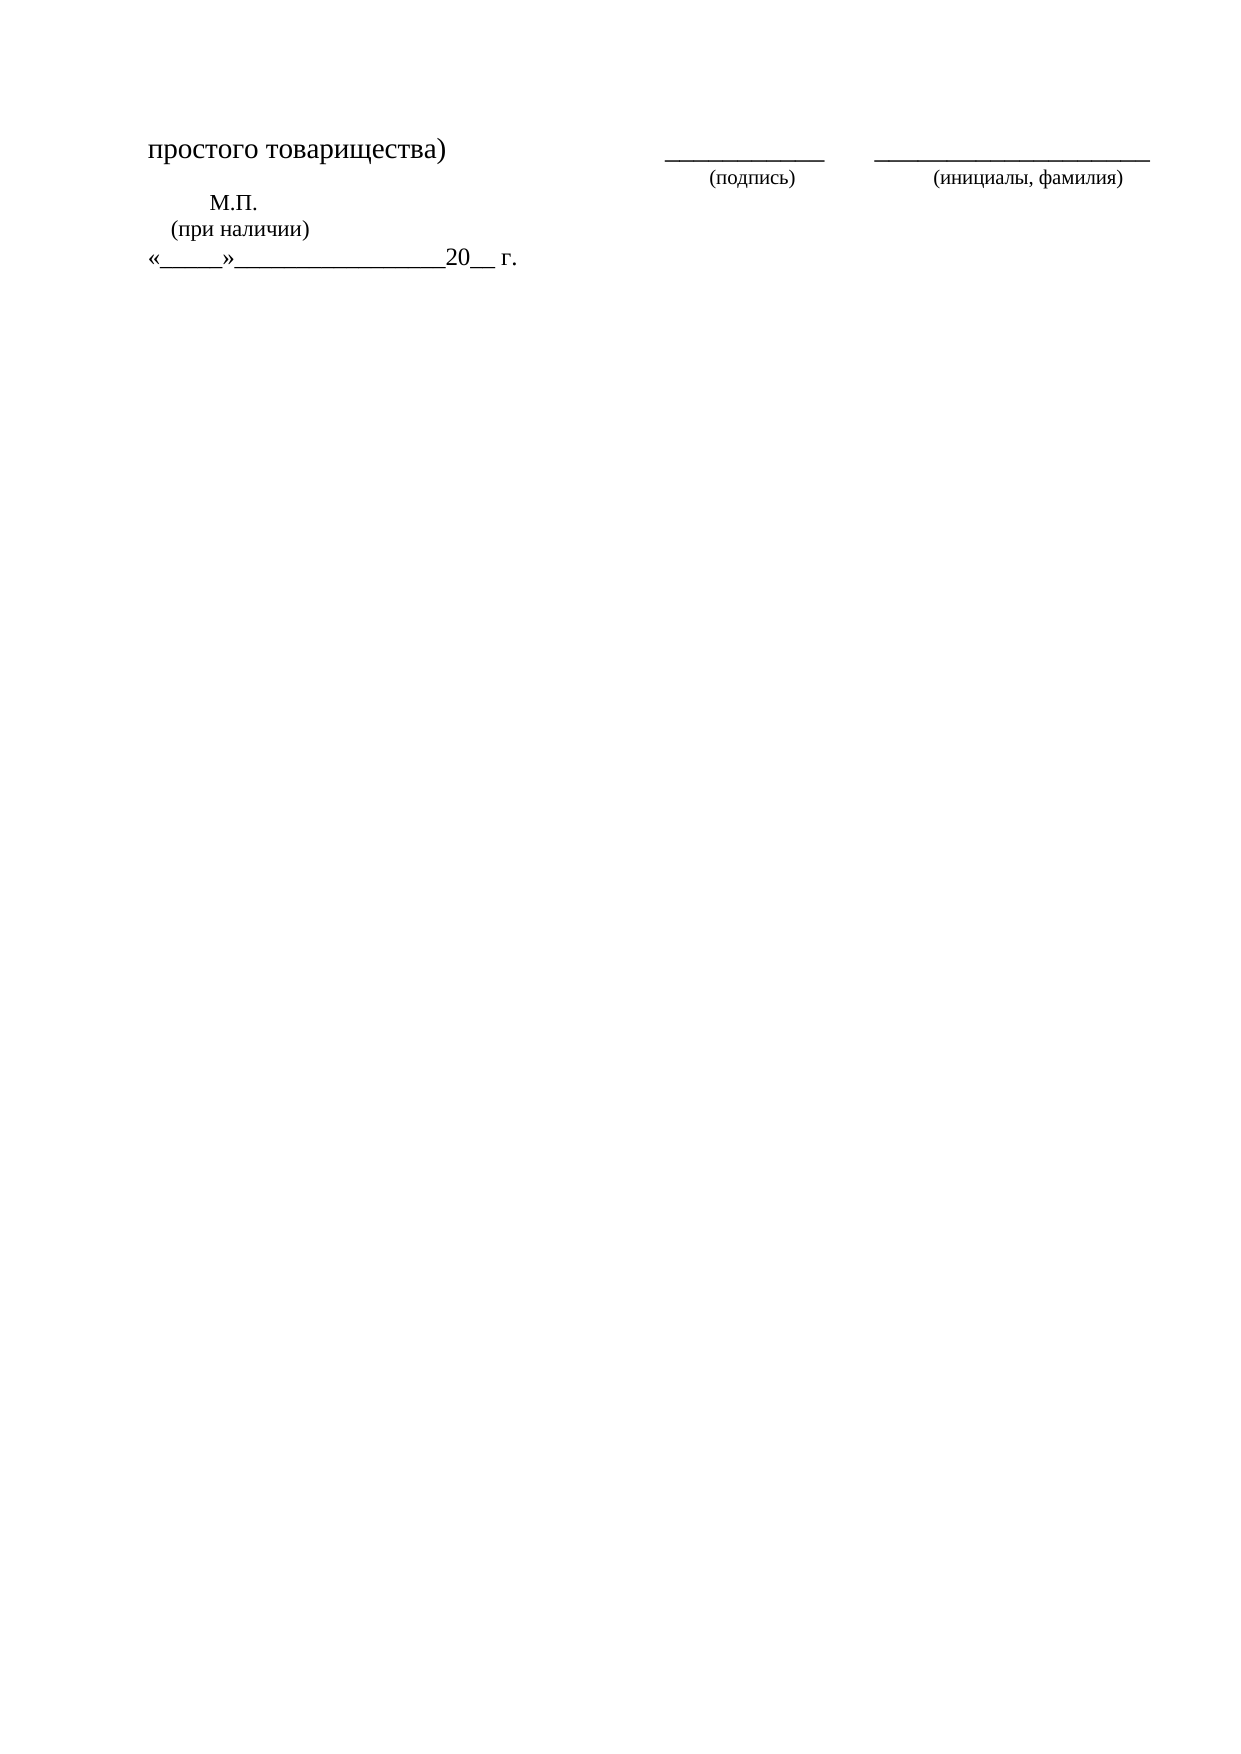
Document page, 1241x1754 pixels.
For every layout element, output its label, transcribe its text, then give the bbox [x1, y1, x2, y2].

text М.П. [148, 189, 1152, 215]
text простого товарищества) ___________ ___________________ [148, 131, 1152, 165]
text (при наличии) [148, 215, 1152, 242]
text (подпись) (инициалы, фамилия) [148, 165, 1152, 189]
text «_____»_________________20__ г. [148, 242, 1152, 270]
